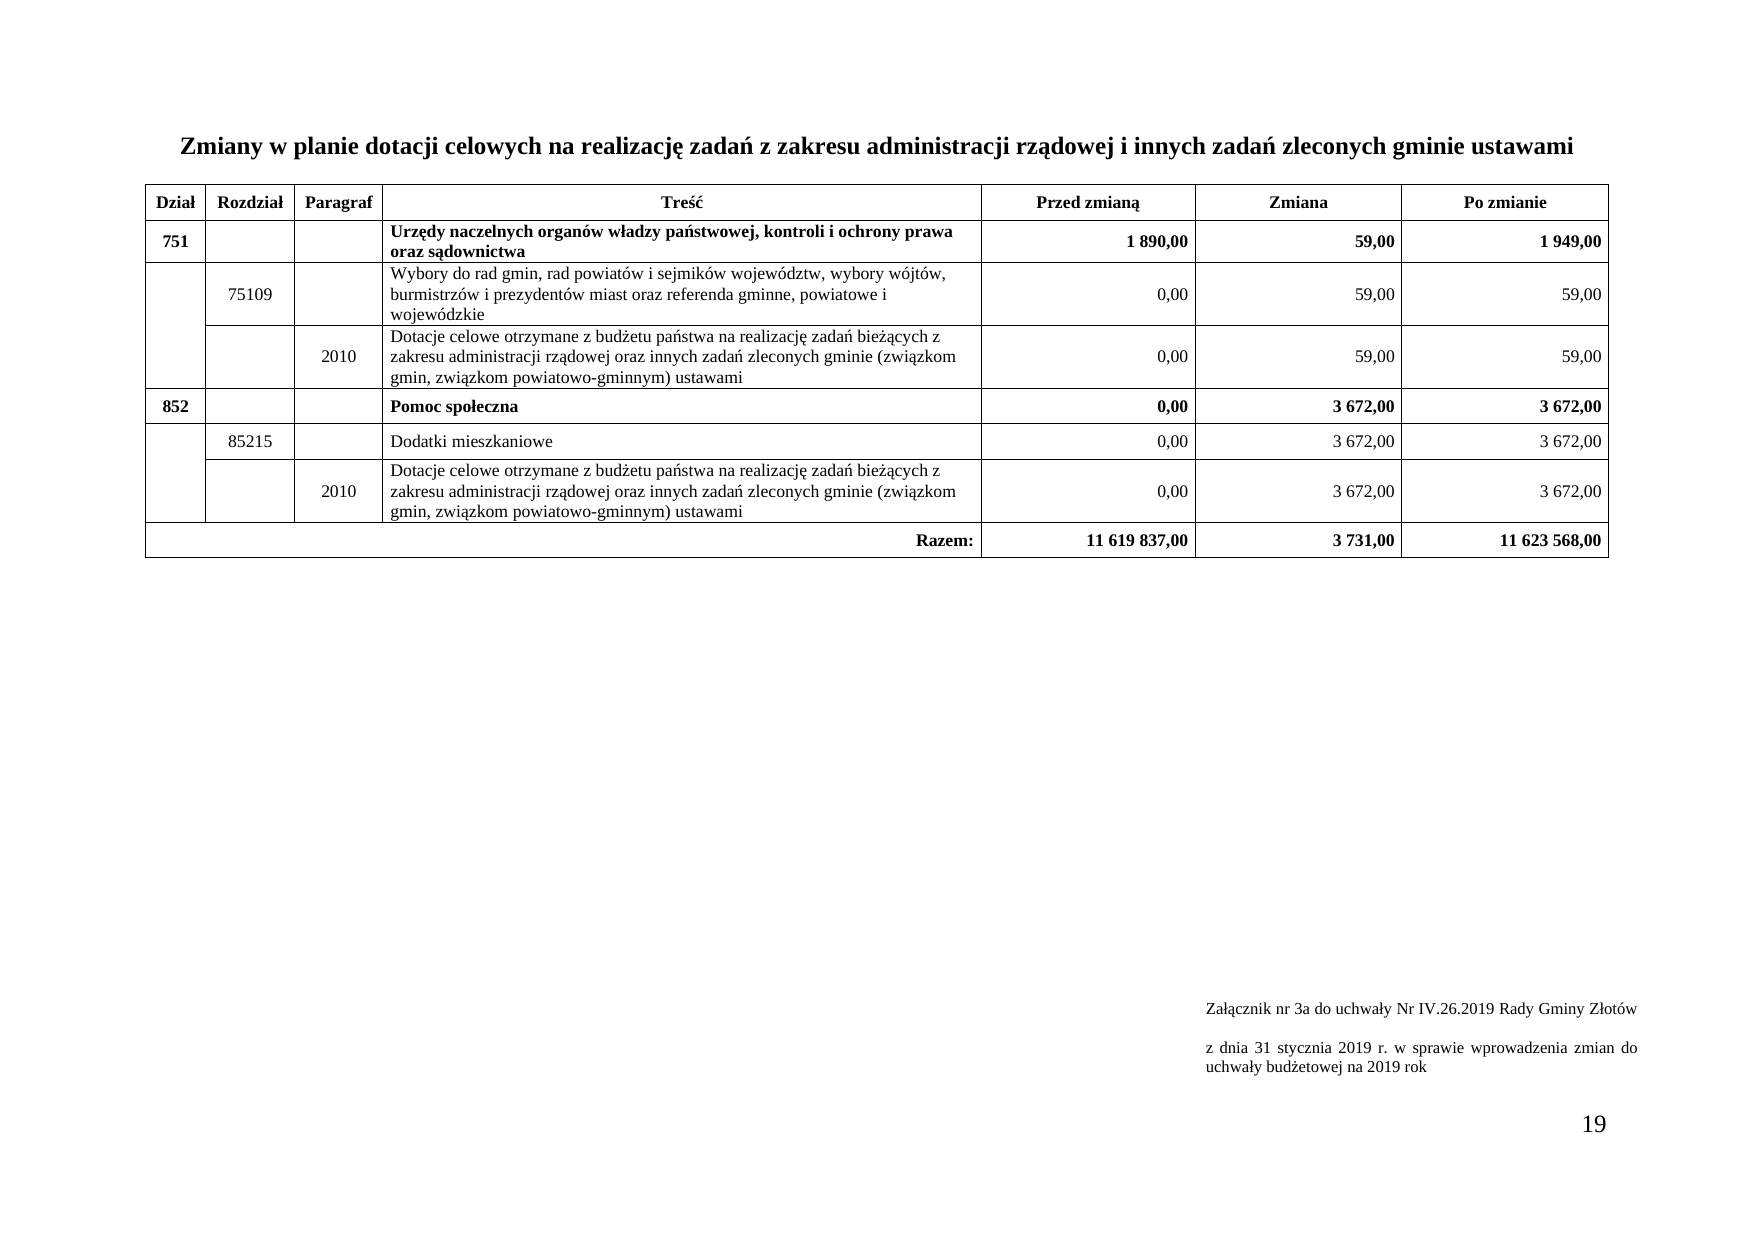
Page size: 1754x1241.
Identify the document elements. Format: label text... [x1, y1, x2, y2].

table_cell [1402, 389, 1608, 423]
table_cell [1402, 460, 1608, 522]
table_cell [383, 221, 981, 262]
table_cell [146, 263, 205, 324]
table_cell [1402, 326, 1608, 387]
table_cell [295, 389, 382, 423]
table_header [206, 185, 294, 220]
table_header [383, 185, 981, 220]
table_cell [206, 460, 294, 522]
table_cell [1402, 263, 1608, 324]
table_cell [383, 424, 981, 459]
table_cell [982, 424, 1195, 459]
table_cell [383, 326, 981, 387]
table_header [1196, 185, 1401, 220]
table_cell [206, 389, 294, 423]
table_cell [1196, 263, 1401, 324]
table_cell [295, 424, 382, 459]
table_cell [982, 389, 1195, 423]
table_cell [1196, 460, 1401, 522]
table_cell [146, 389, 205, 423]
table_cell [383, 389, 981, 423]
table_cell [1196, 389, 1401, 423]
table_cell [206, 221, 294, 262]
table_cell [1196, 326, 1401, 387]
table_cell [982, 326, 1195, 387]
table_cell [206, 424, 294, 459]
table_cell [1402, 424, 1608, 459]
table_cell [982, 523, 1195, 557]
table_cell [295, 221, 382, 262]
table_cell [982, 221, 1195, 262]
text Zmiany w planie dotacji celowych na realizację zadań z zakresu administracji rządowej i innych zadań zleconych gminie ustawami [148, 131, 1606, 160]
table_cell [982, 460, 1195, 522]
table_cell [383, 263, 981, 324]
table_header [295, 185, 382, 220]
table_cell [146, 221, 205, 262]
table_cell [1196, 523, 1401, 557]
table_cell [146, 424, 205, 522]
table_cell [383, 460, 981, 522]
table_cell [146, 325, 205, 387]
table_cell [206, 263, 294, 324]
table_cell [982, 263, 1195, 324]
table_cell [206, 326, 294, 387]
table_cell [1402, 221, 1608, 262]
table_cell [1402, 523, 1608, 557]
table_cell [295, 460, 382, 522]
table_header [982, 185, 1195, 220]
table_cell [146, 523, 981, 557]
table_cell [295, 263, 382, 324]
text Załącznik nr 3a do uchwały Nr IV.26.2019 Rady Gminy Złotów z dnia 31 stycznia 2019 r. w sprawie wprowadzenia zmian do uchwały budżetowej na 2019 rok [1206, 999, 1638, 1076]
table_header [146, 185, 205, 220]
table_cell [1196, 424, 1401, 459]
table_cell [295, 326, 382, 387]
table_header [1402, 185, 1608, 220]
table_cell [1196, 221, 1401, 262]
